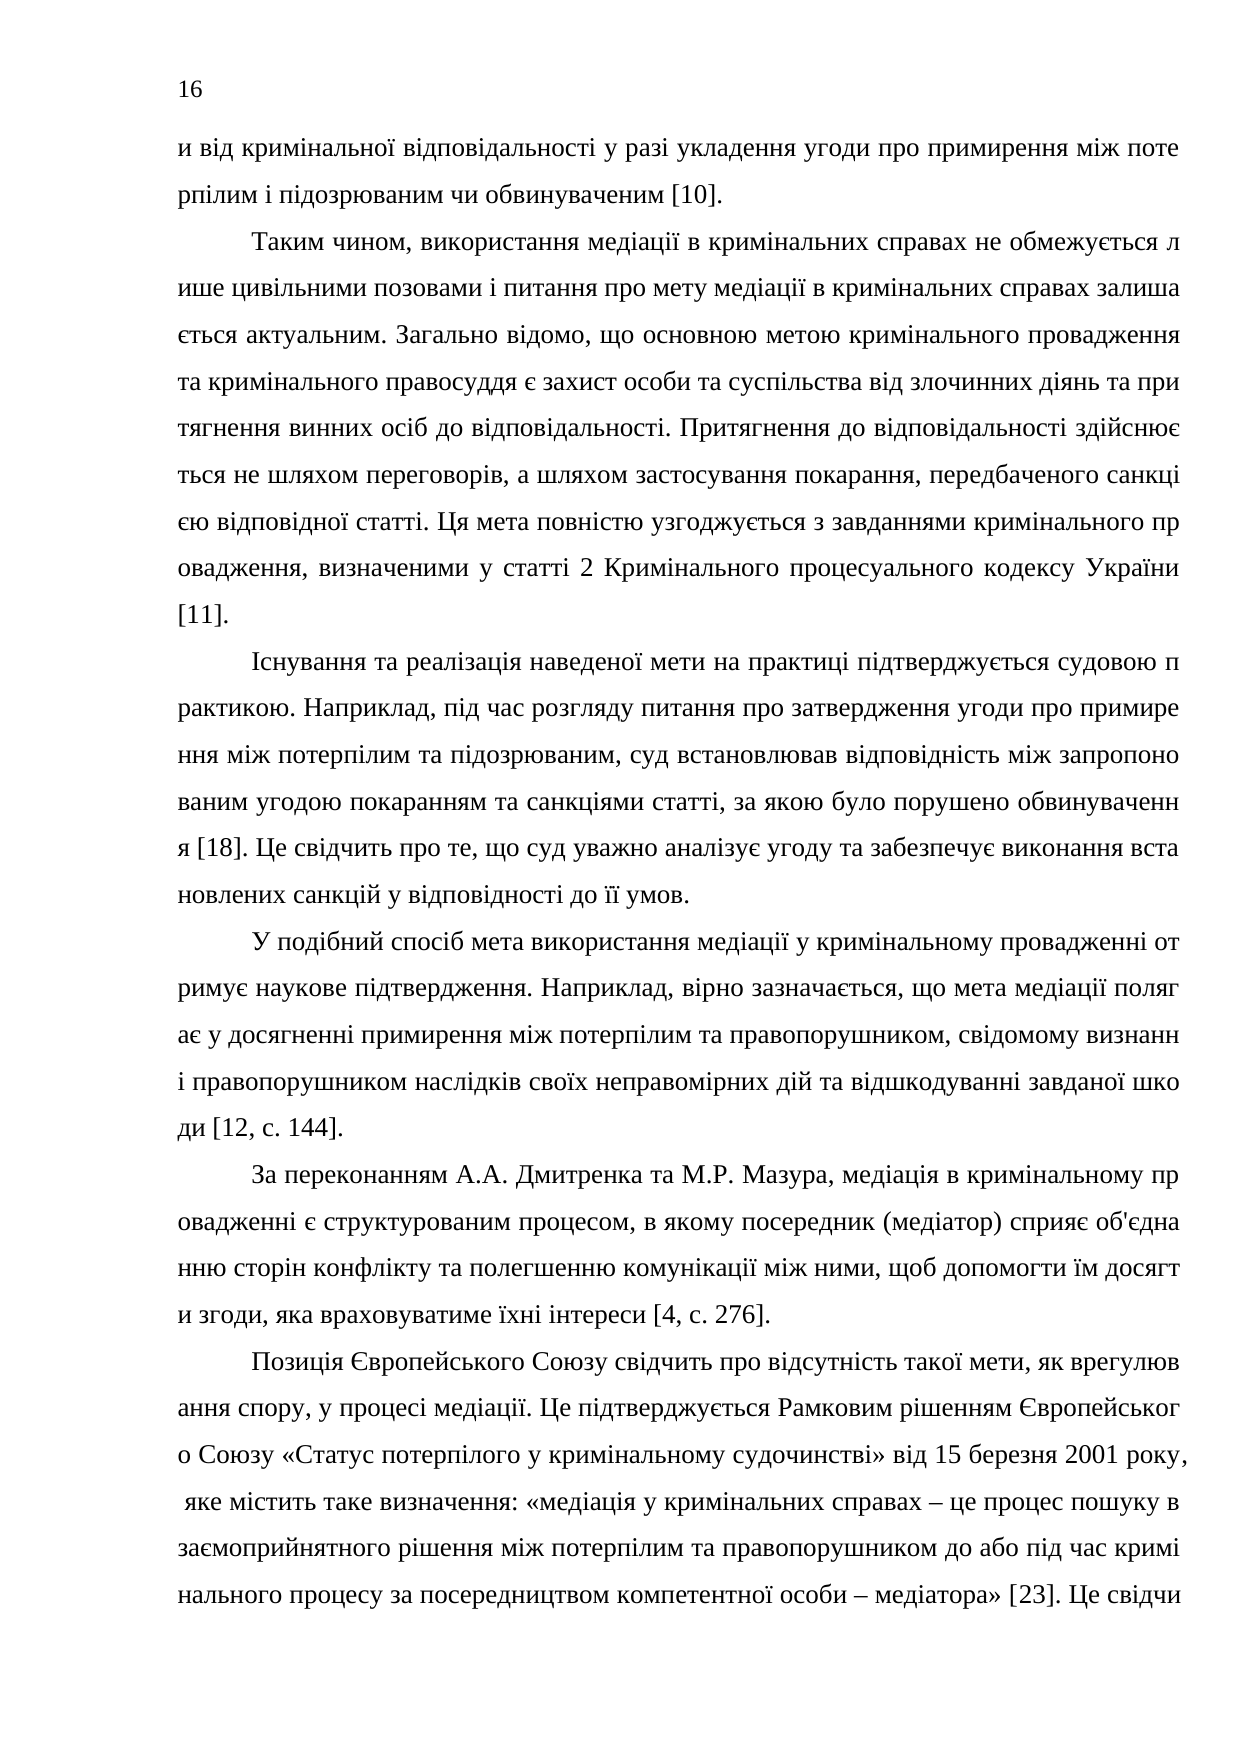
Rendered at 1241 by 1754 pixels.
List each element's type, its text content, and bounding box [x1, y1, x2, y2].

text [177, 131, 1181, 209]
text За переконанням А.А. Дмитренка та М.Р. Мазура, медіація в кримінальному провадженні є структурованим процесом, в якому посередник (медіатор) сприяє об'єднанню сторін конфлікту та полегшенню комунікації між ними, щоб допомогти їм досягти згоди, яка враховуватиме їхні інтереси [4, с. 276]. [177, 1158, 1181, 1329]
text Таким чином, використання медіації в кримінальних справах не обмежується лише цивільними позовами і питання про мету медіації в кримінальних справах залишається актуальним. Загально відомо, що основною метою кримінального провадження та кримінального правосуддя є захист особи та суспільства від злочинних діянь та притягнення винних осіб до відповідальності. Притягнення до відповідальності здійснюється не шляхом переговорів, а шляхом застосування покарання, передбаченого санкцією відповідної статті. Ця мета повністю узгоджується з завданнями кримінального провадження, визначеними у статті 2 Кримінального процесуального кодексу України [11]. [177, 225, 1181, 629]
text У подібний спосіб мета використання медіації у кримінальному провадженні отримує наукове підтвердження. Наприклад, вірно зазначається, що мета медіації полягає у досягненні примирення між потерпілим та правопорушником, свідомому визнанні правопорушником наслідків своїх неправомірних дій та відшкодуванні завданої шкоди [12, с. 144]. [177, 925, 1181, 1142]
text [177, 1345, 1181, 1609]
text Існування та реалізація наведеної мети на практиці підтверджується судовою практикою. Наприклад, під час розгляду питання про затвердження угоди про примирення між потерпілим та підозрюваним, суд встановлював відповідність між запропонованим угодою покаранням та санкціями статті, за якою було порушено обвинувачення [18]. Це свідчить про те, що суд уважно аналізує угоду та забезпечує виконання встановлених санкцій у відповідності до її умов. [177, 645, 1181, 909]
